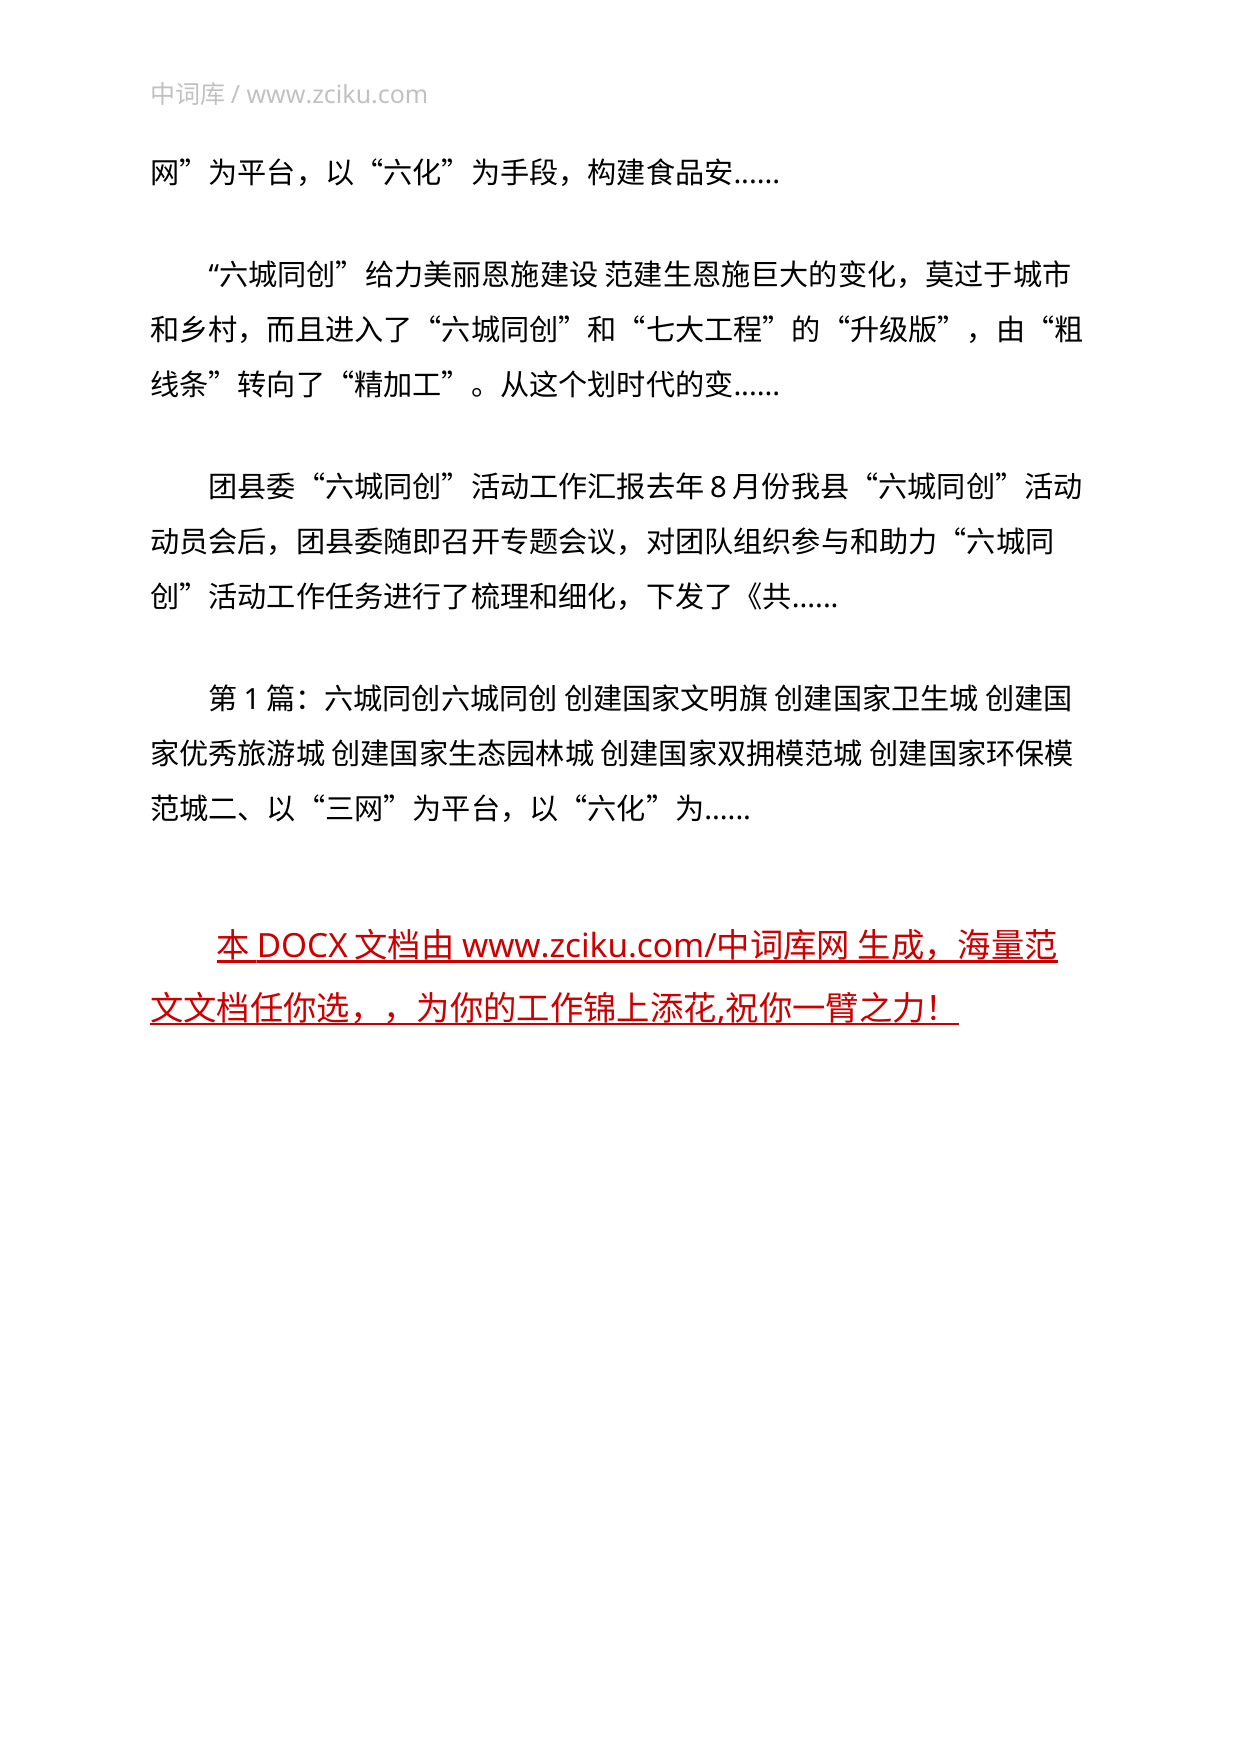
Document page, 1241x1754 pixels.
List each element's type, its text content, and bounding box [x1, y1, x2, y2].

text 本DOCX文档由 www.zciku.com/中词库网 生成，海量范文文档任你选，，为你的工作锦上添花,祝你一臂之力！ [150, 919, 1090, 1030]
text 第1篇：六城同创六城同创 创建国家文明旗 创建国家卫生城 创建国家优秀旅游城 创建国家生态园林城 创建国家双拥模范城 创建国家环保模范城二、以“三网”为平台，以“六化”为...... [150, 676, 1090, 828]
text “六城同创”给力美丽恩施建设 范建生恩施巨大的变化，莫过于城市和乡村，而且进入了“六城同创”和“七大工程”的“升级版”，由“粗线条”转向了“精加工”。从这个划时代的变...... [150, 252, 1090, 404]
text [150, 150, 1090, 192]
text 团县委“六城同创”活动工作汇报去年8月份我县“六城同创”活动动员会后，团县委随即召开专题会议，对团队组织参与和助力“六城同创”活动工作任务进行了梳理和细化，下发了《共...... [150, 464, 1090, 616]
